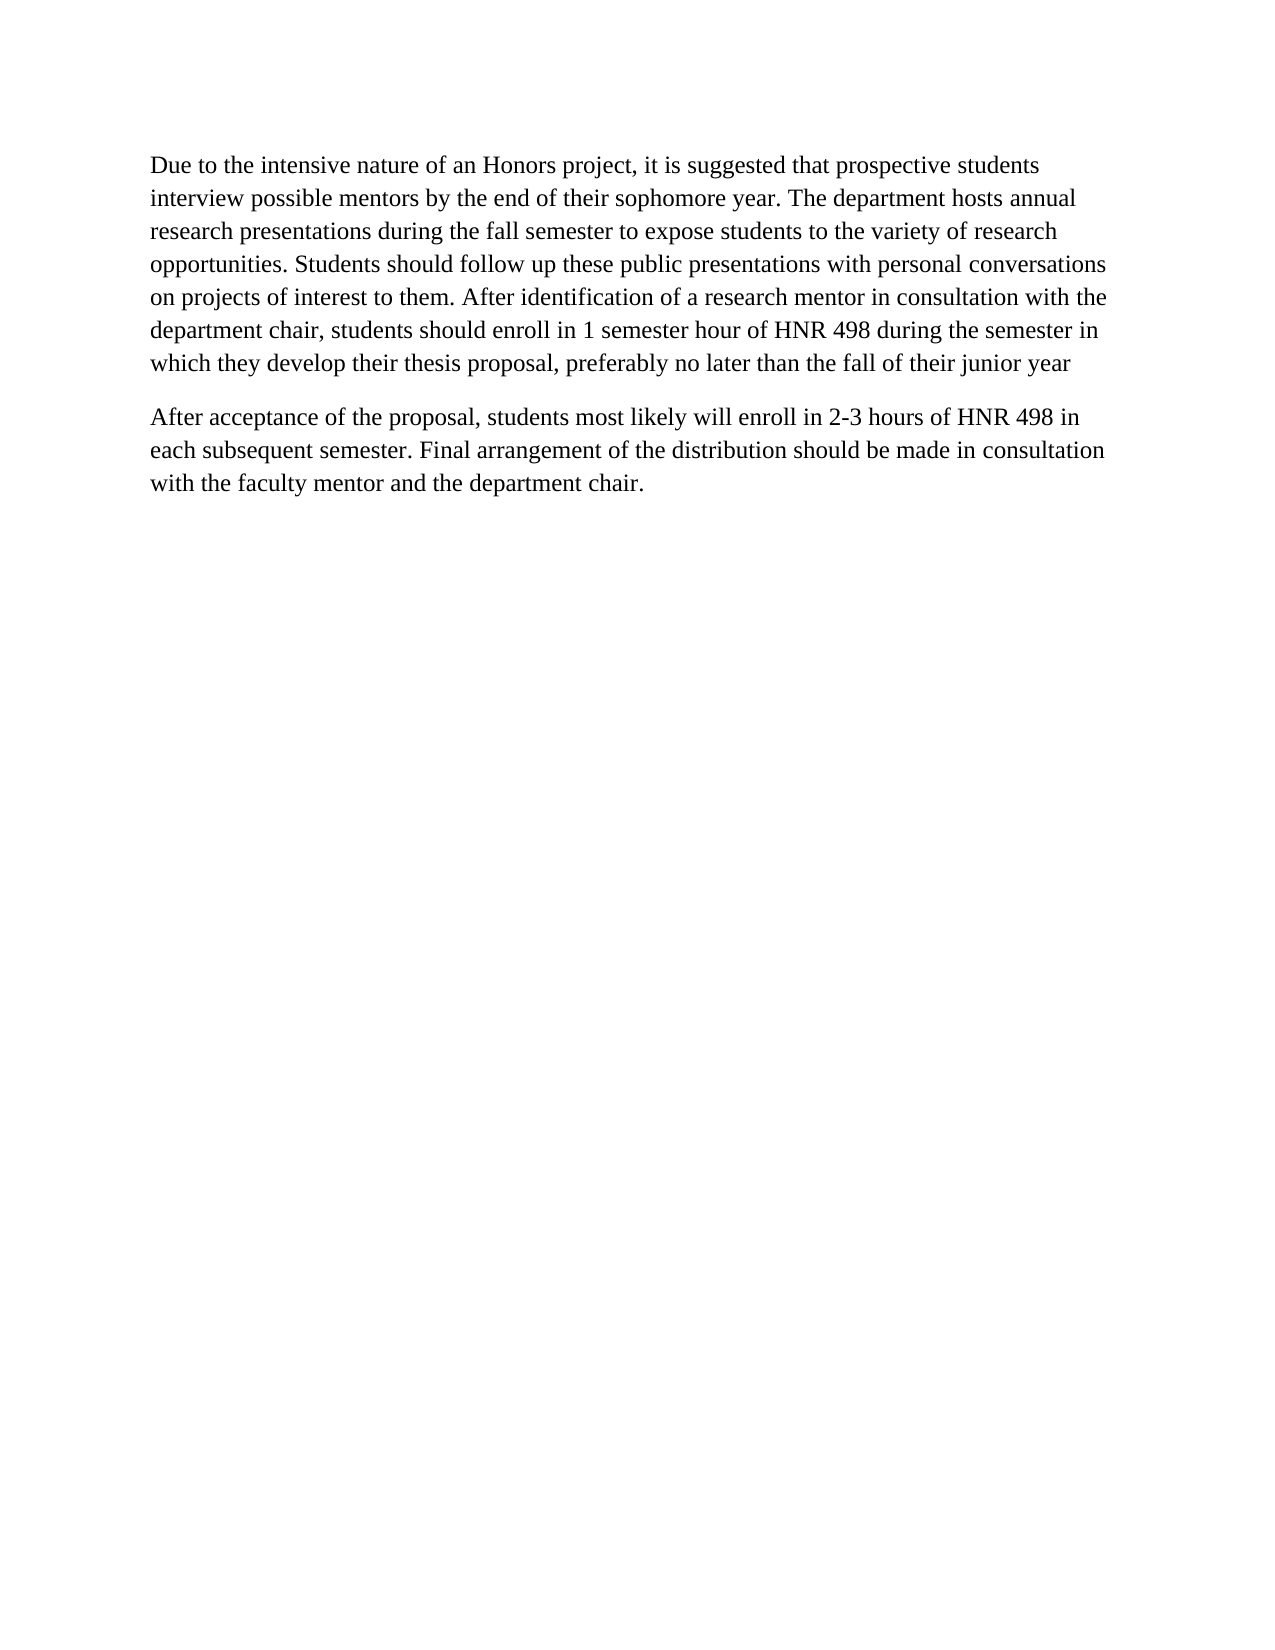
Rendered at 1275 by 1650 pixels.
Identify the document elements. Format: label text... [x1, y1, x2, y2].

text After acceptance of the proposal, students most likely will enroll in 2-3 hours of HNR 498 in each subsequent semester. Final arrangement of the distribution should be made in consultation with the faculty mentor and the department chair. [150, 402, 1119, 497]
text Due to the intensive nature of an Honors project, it is suggested that prospective students interview possible mentors by the end of their sophomore year. The department hosts annual research presentations during the fall semester to expose students to the variety of research opportunities. Students should follow up these public presentations with personal conversations on projects of interest to them. After identification of a research mentor in consultation with the department chair, students should enroll in 1 semester hour of HNR 498 during the semester in which they develop their thesis proposal, preferably no later than the fall of their junior year [150, 150, 1119, 377]
